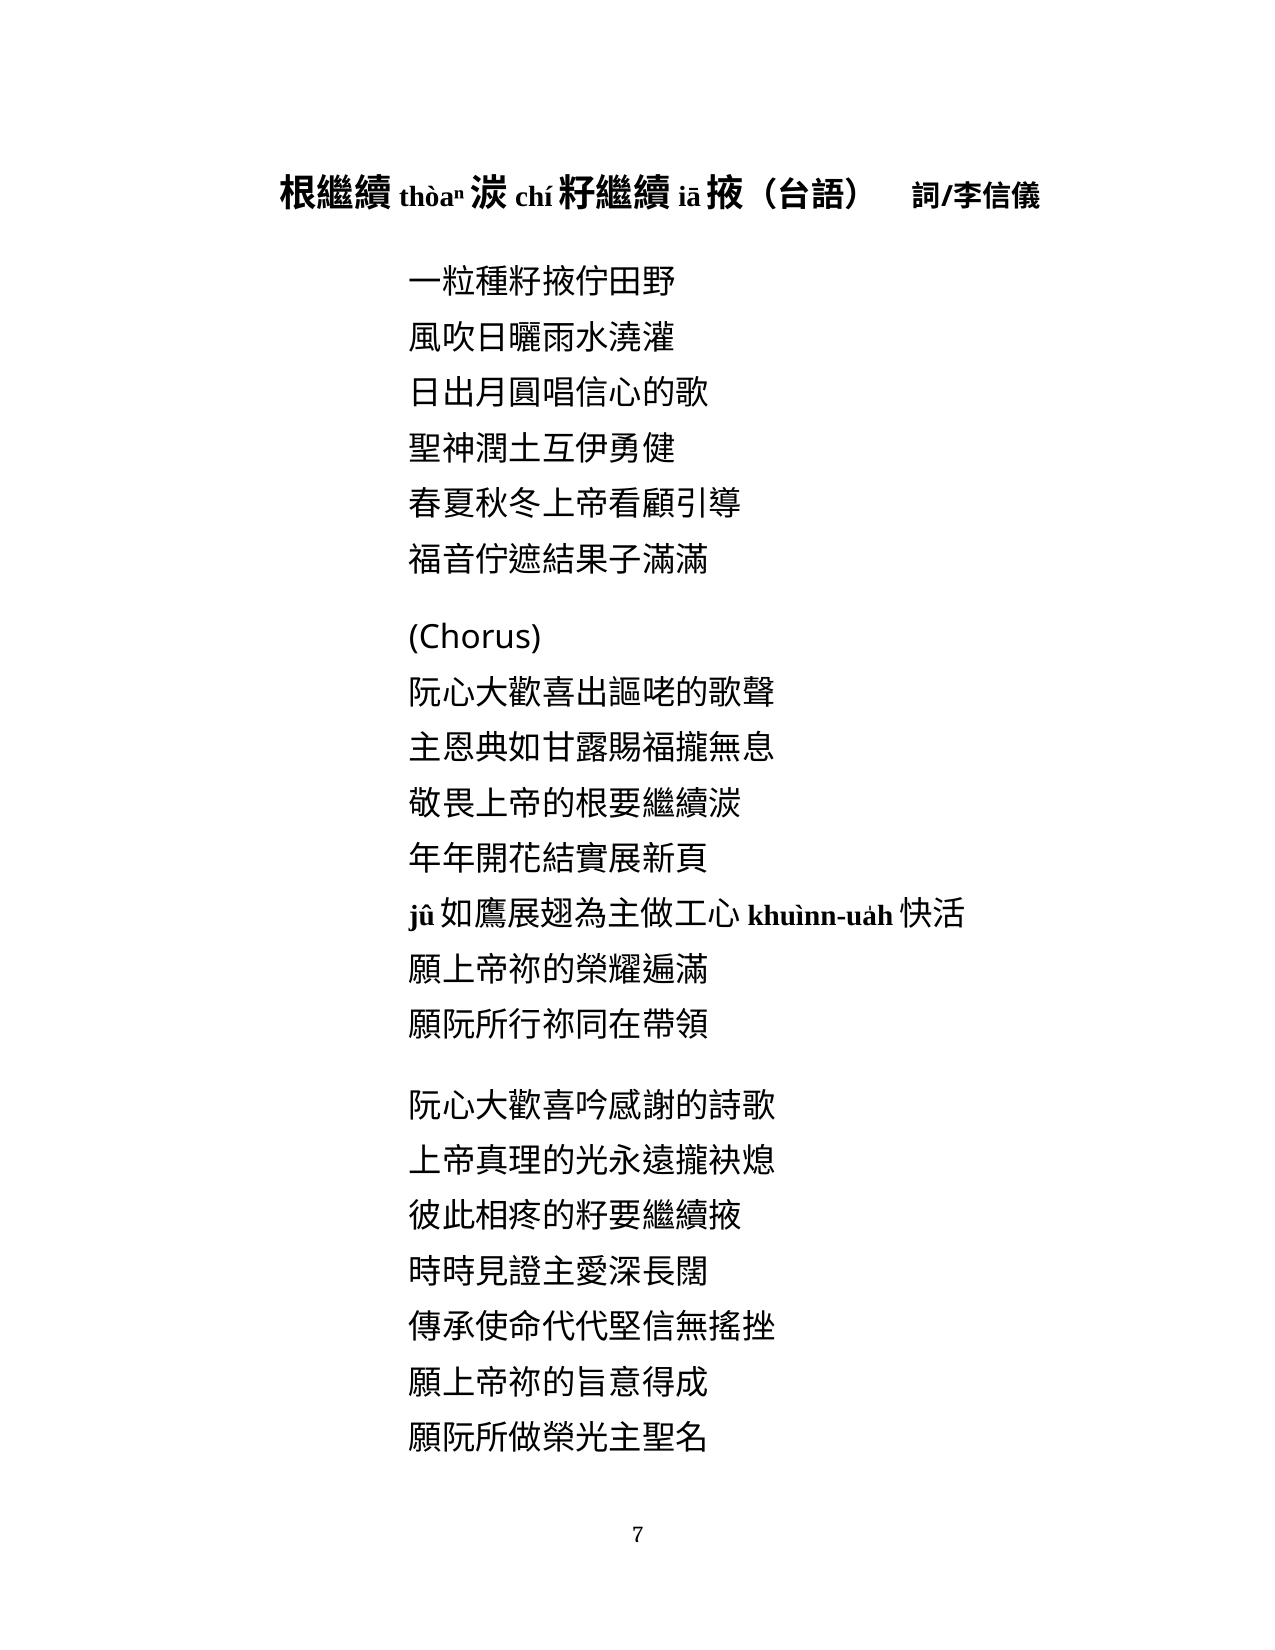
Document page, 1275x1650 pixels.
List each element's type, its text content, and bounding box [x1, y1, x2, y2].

subtitle 根繼續thòaⁿ湠chí籽繼續iā掖（台語） 詞/李信儀 [187, 162, 1087, 217]
text 一粒種籽掖佇田野 風吹日曬雨水澆灌 日出月圓唱信心的歌 聖神潤土互伊勇健 春夏秋冬上帝看顧引導 福音佇遮結果子滿滿 [409, 255, 1087, 581]
text (Chorus) 阮心大歡喜出謳咾的歌聲 主恩典如甘露賜福攏無息 敬畏上帝的根要繼續湠 年年開花結實展新頁 jû如鷹展翅為主做工心khuìnn-ua̍h快活 願上帝祢的榮耀遍滿 願阮所行祢同在帶領 [409, 613, 1087, 1046]
text 阮心大歡喜吟感謝的詩歌 上帝真理的光永遠攏袂熄 彼此相疼的籽要繼續掖 時時見證主愛深長闊 傳承使命代代堅信無搖挫 願上帝祢的旨意得成 願阮所做榮光主聖名 [409, 1078, 1087, 1459]
